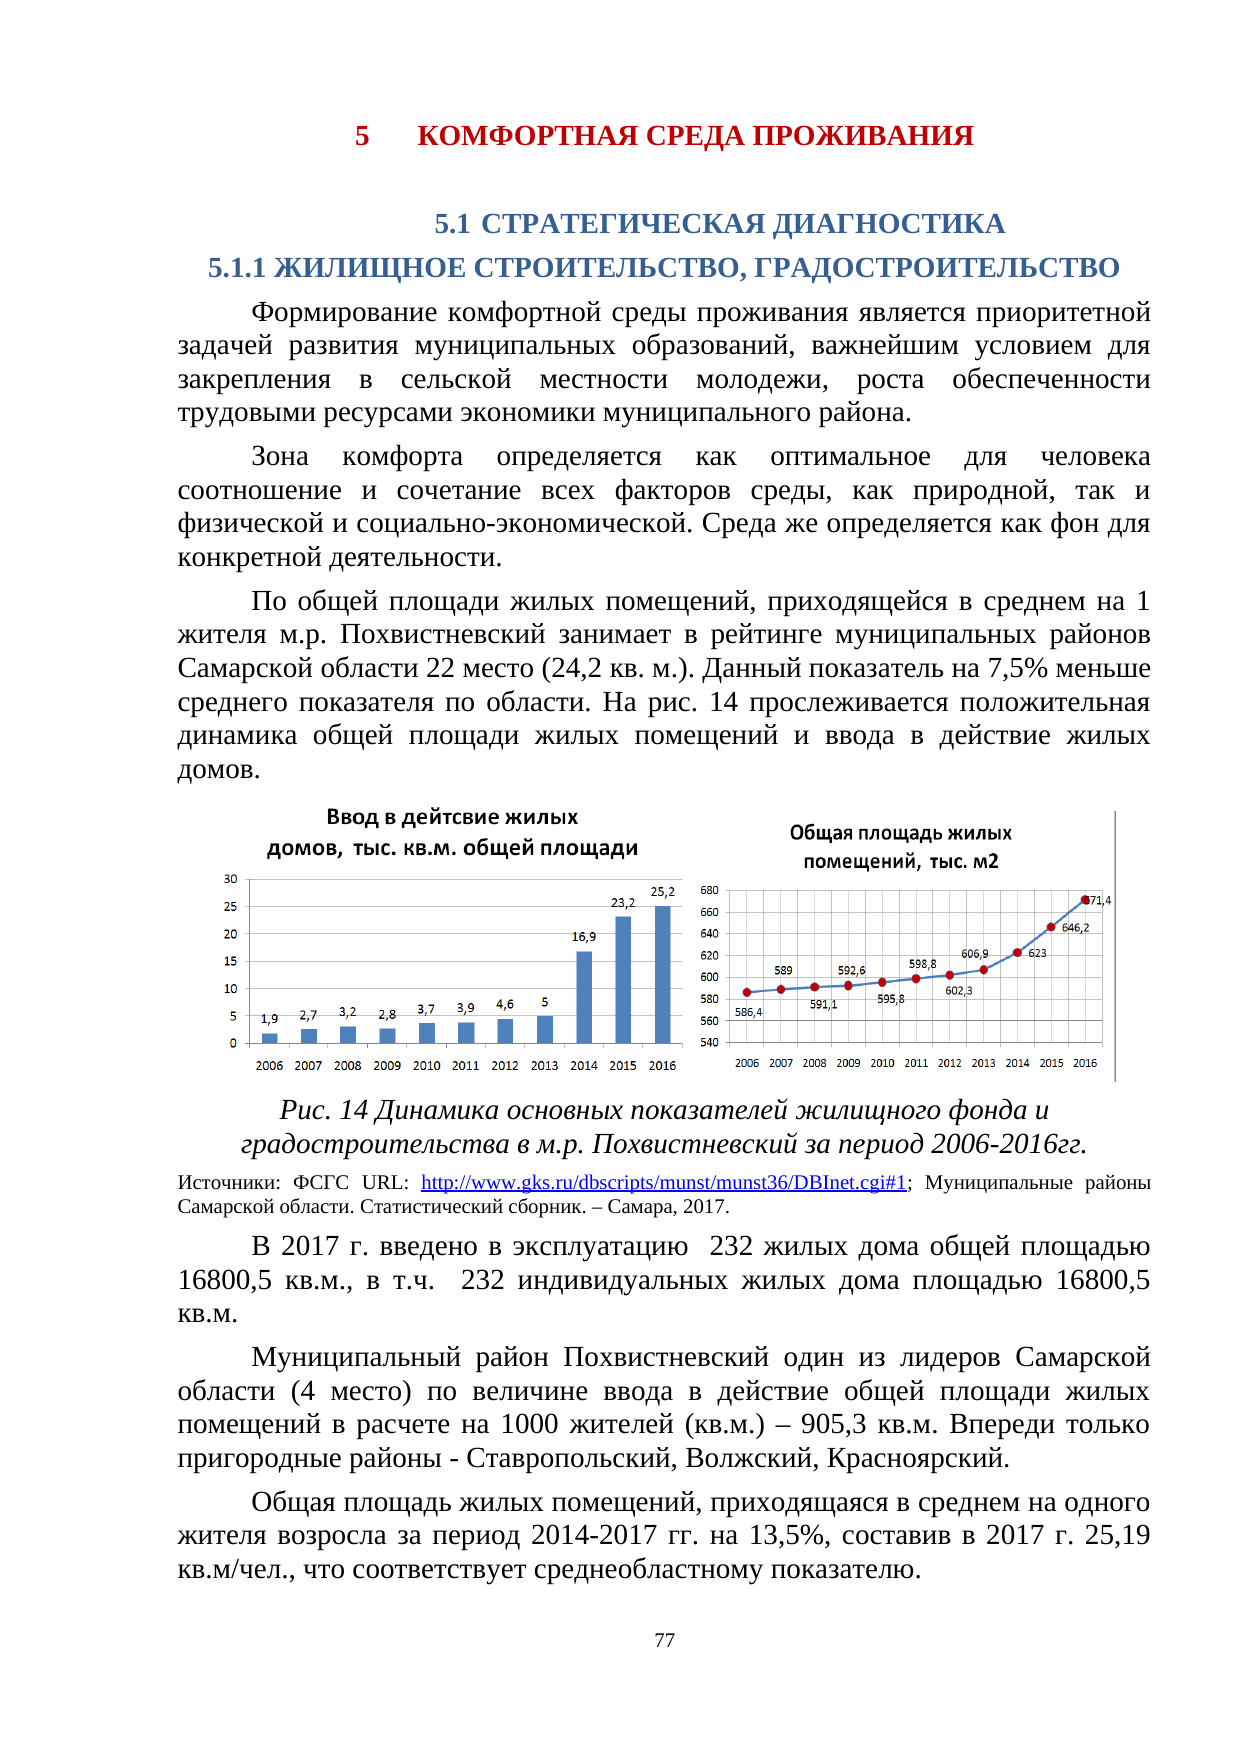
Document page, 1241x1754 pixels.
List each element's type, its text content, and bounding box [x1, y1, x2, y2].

text В 2017 г. введено в эксплуатацию 232 жилых дома общей площадью 16800,5 кв.м., в т.ч. 232 индивидуальных жилых дома площадью 16800,5 кв.м. [177, 1228, 1152, 1329]
list СТРАТЕГИЧЕСКАЯ ДИАГНОСТИКА [288, 206, 1152, 239]
text По общей площади жилых помещений, приходящейся в среднем на 1 жителя м.р. Похвистневский занимает в рейтинге муниципальных районов Самарской области 22 место (24,2 кв. м.). Данный показатель на 7,5% меньше среднего показателя по области. На рис. 14 прослеживается положительная динамика общей площади жилых помещений и ввода в действие жилых домов. [177, 583, 1152, 784]
text Общая площадь жилых помещений, приходящаяся в среднем на одного жителя возросла за период 2014-2017 гг. на 13,5%, составив в 2017 г. 25,19 кв.м/чел., что соответствует среднеобластному показателю. [177, 1484, 1152, 1584]
text Формирование комфортной среды проживания является приоритетной задачей развития муниципальных образований, важнейшим условием для закрепления в сельской местности молодежи, роста обеспеченности трудовыми ресурсами экономики муниципального района. [177, 294, 1152, 428]
picture [212, 794, 1116, 1082]
list 5.1.1 ЖИЛИЩНОЕ СТРОИТЕЛЬСТВО, ГРАДОСТРОИТЕЛЬСТВО [177, 250, 1152, 283]
list КОМФОРТНАЯ СРЕДА ПРОЖИВАНИЯ [177, 118, 1152, 152]
list Рис. 14 Динамика основных показателей жилищного фонда и градостроительства в м.р. Похвистневский за период 2006-2016гг. [177, 1092, 1152, 1159]
list Муниципальный район Похвистневский один из лидеров Самарской области (4 место) по величине ввода в действие общей площади жилых помещений в расчете на 1000 жителей (кв.м.) – 905,3 кв.м. Впереди только пригородные районы - Ставропольский, Волжский, Красноярский. [177, 1339, 1152, 1473]
text Зона комфорта определяется как оптимальное для человека соотношение и сочетание всех факторов среды, как природной, так и физической и социально-экономической. Среда же определяется как фон для конкретной деятельности. [177, 438, 1152, 573]
list Источники: ФСГС URL: http://www.gks.ru/dbscripts/munst/munst36/DBInet.cgi#1; Муниципальные районы Самарской области. Статистический сборник. – Самара, 2017. [177, 1170, 1152, 1218]
